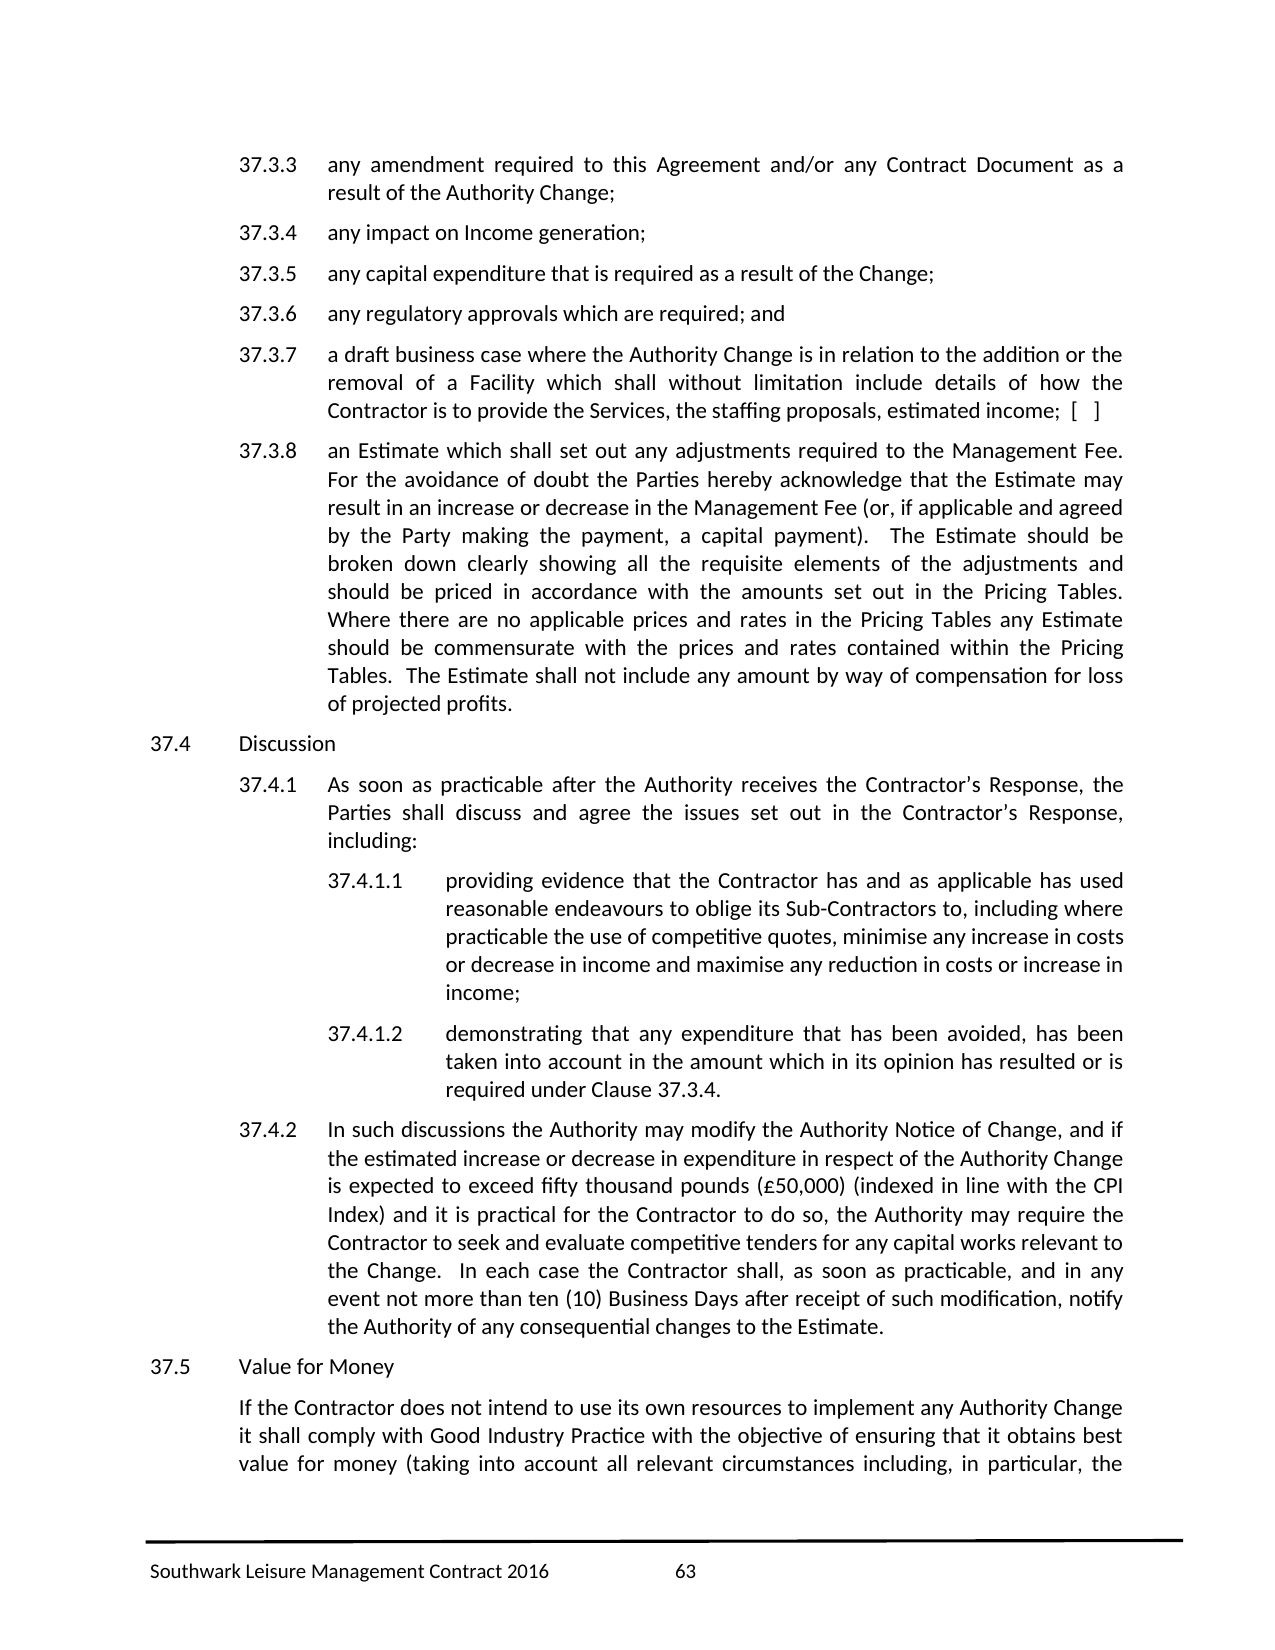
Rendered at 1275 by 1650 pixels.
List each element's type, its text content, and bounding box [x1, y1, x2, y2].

text any amendment required to this Agreement and/or any Contract Document as a result of the Authority Change; [239, 150, 1125, 206]
text demonstrating that any expenditure that has been avoided, has been taken into account in the amount which in its opinion has resulted or is required under Clause 37.3.4. [327, 1019, 1125, 1103]
text any regulatory approvals which are required; and [239, 299, 1125, 328]
text Discussion [150, 729, 1125, 757]
text Value for Money [150, 1352, 1125, 1380]
text any capital expenditure that is required as a result of the Change; [239, 259, 1125, 287]
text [239, 1393, 1125, 1477]
text providing evidence that the Contractor has and as applicable has used reasonable endeavours to oblige its Sub-Contractors to, including where practicable the use of competitive quotes, minimise any increase in costs or decrease in income and maximise any reduction in costs or increase in income; [327, 866, 1125, 1007]
text a draft business case where the Authority Change is in relation to the addition or the removal of a Facility which shall without limitation include details of how the Contractor is to provide the Services, the staffing proposals, estimated income; [ ] [239, 340, 1125, 424]
text any impact on Income generation; [239, 218, 1125, 247]
text In such discussions the Authority may modify the Authority Notice of Change, and if the estimated increase or decrease in expenditure in respect of the Authority Change is expected to exceed fifty thousand pounds (£50,000) (indexed in line with the CPI Index) and it is practical for the Contractor to do so, the Authority may require the Contractor to seek and evaluate competitive tenders for any capital works relevant to the Change. In each case the Contractor shall, as soon as practicable, and in any event not more than ten (10) Business Days after receipt of such modification, notify the Authority of any consequential changes to the Estimate. [239, 1116, 1125, 1340]
text As soon as practicable after the Authority receives the Contractor’s Response, the Parties shall discuss and agree the issues set out in the Contractor’s Response, including: [239, 770, 1125, 854]
text an Estimate which shall set out any adjustments required to the Management Fee. For the avoidance of doubt the Parties hereby acknowledge that the Estimate may result in an increase or decrease in the Management Fee (or, if applicable and agreed by the Party making the payment, a capital payment). The Estimate should be broken down clearly showing all the requisite elements of the adjustments and should be priced in accordance with the amounts set out in the Pricing Tables. Where there are no applicable prices and rates in the Pricing Tables any Estimate should be commensurate with the prices and rates contained within the Pricing Tables. The Estimate shall not include any amount by way of compensation for loss of projected profits. [239, 437, 1125, 717]
